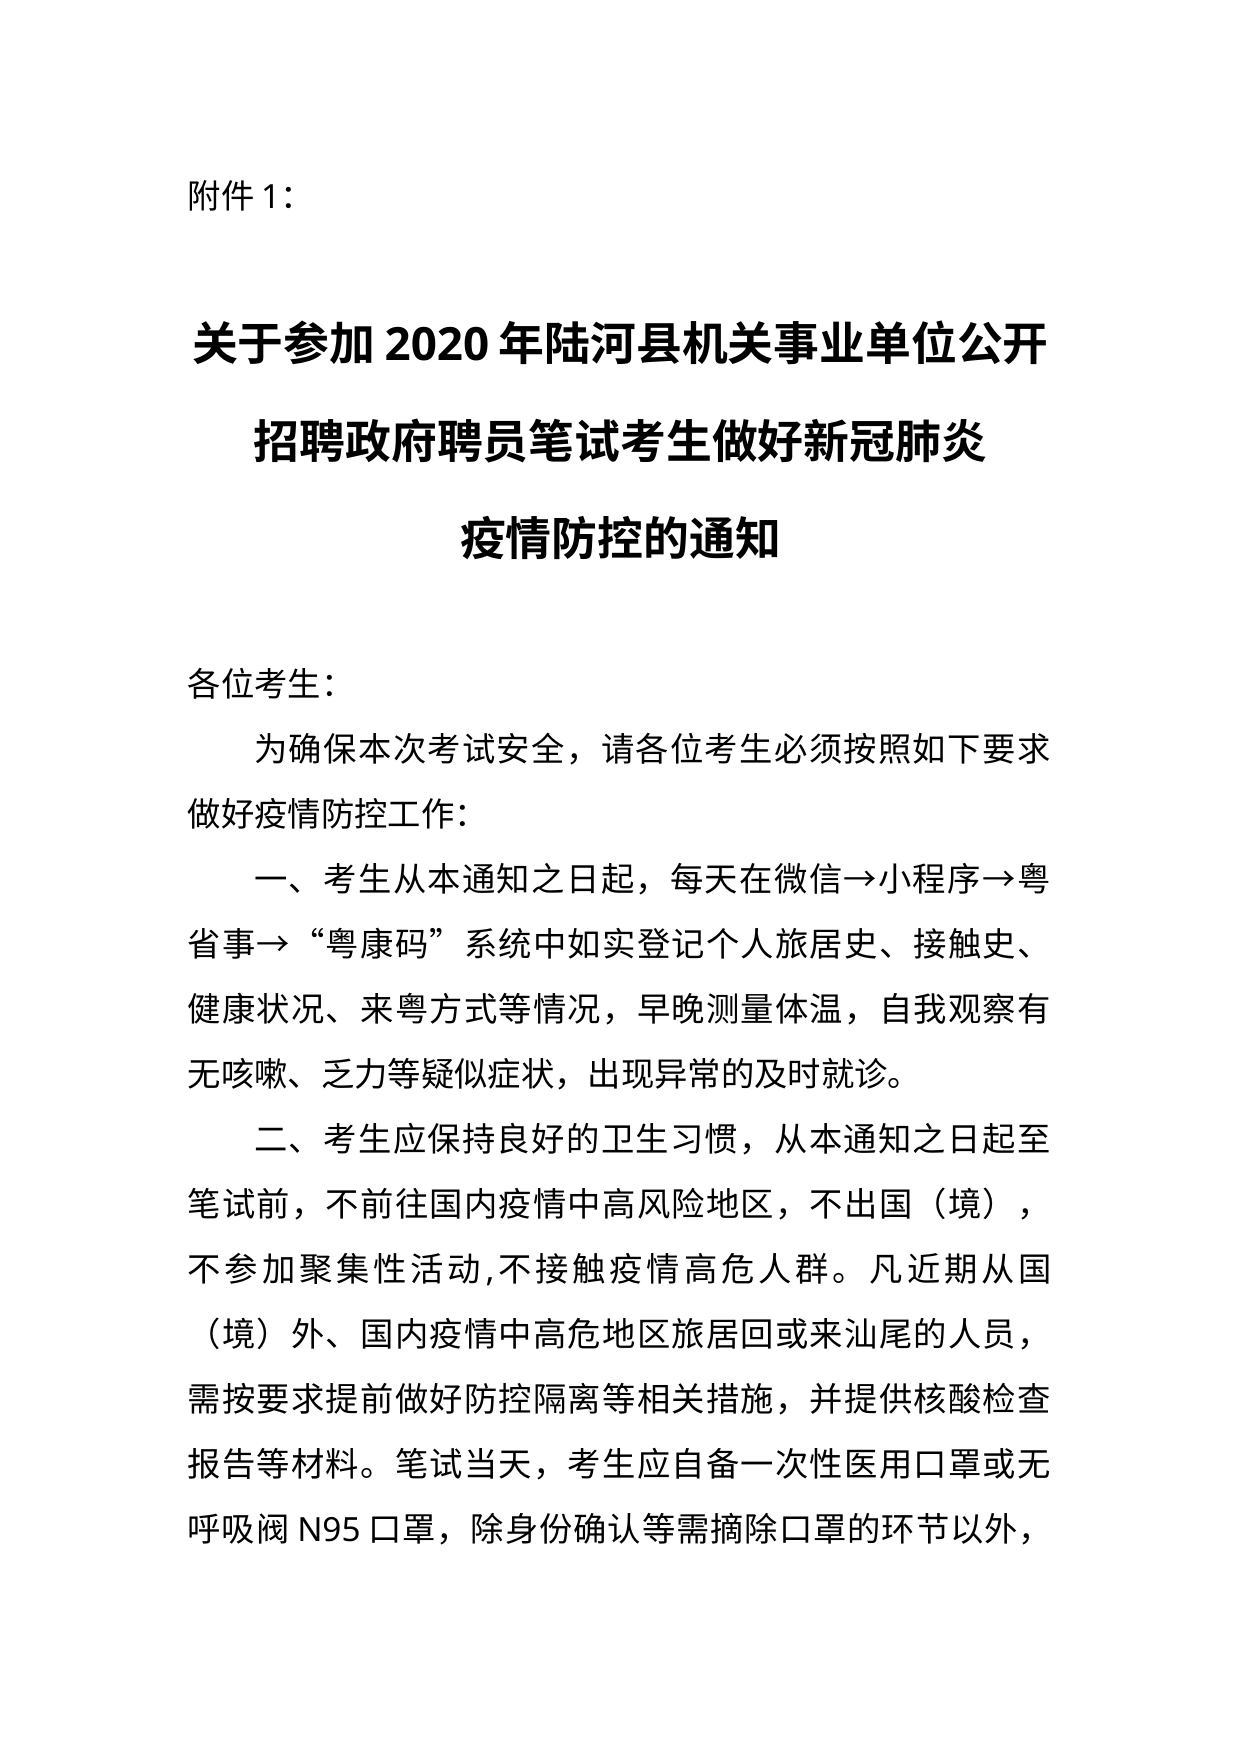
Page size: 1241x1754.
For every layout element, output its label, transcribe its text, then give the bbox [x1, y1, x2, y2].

text 关于参加2020年陆河县机关事业单位公开招聘政府聘员笔试考生做好新冠肺炎 [187, 292, 1053, 487]
text 附件1： [187, 162, 1053, 227]
text 为确保本次考试安全，请各位考生必须按照如下要求做好疫情防控工作： [187, 714, 1053, 844]
text 疫情防控的通知 [187, 487, 1053, 584]
text 各位考生： [187, 649, 1053, 714]
text 一、考生从本通知之日起，每天在微信→小程序→粤省事→“粤康码”系统中如实登记个人旅居史、接触史、健康状况、来粤方式等情况，早晚测量体温，自我观察有无咳嗽、乏力等疑似症状，出现异常的及时就诊。 [187, 844, 1053, 1104]
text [187, 1104, 1053, 1559]
